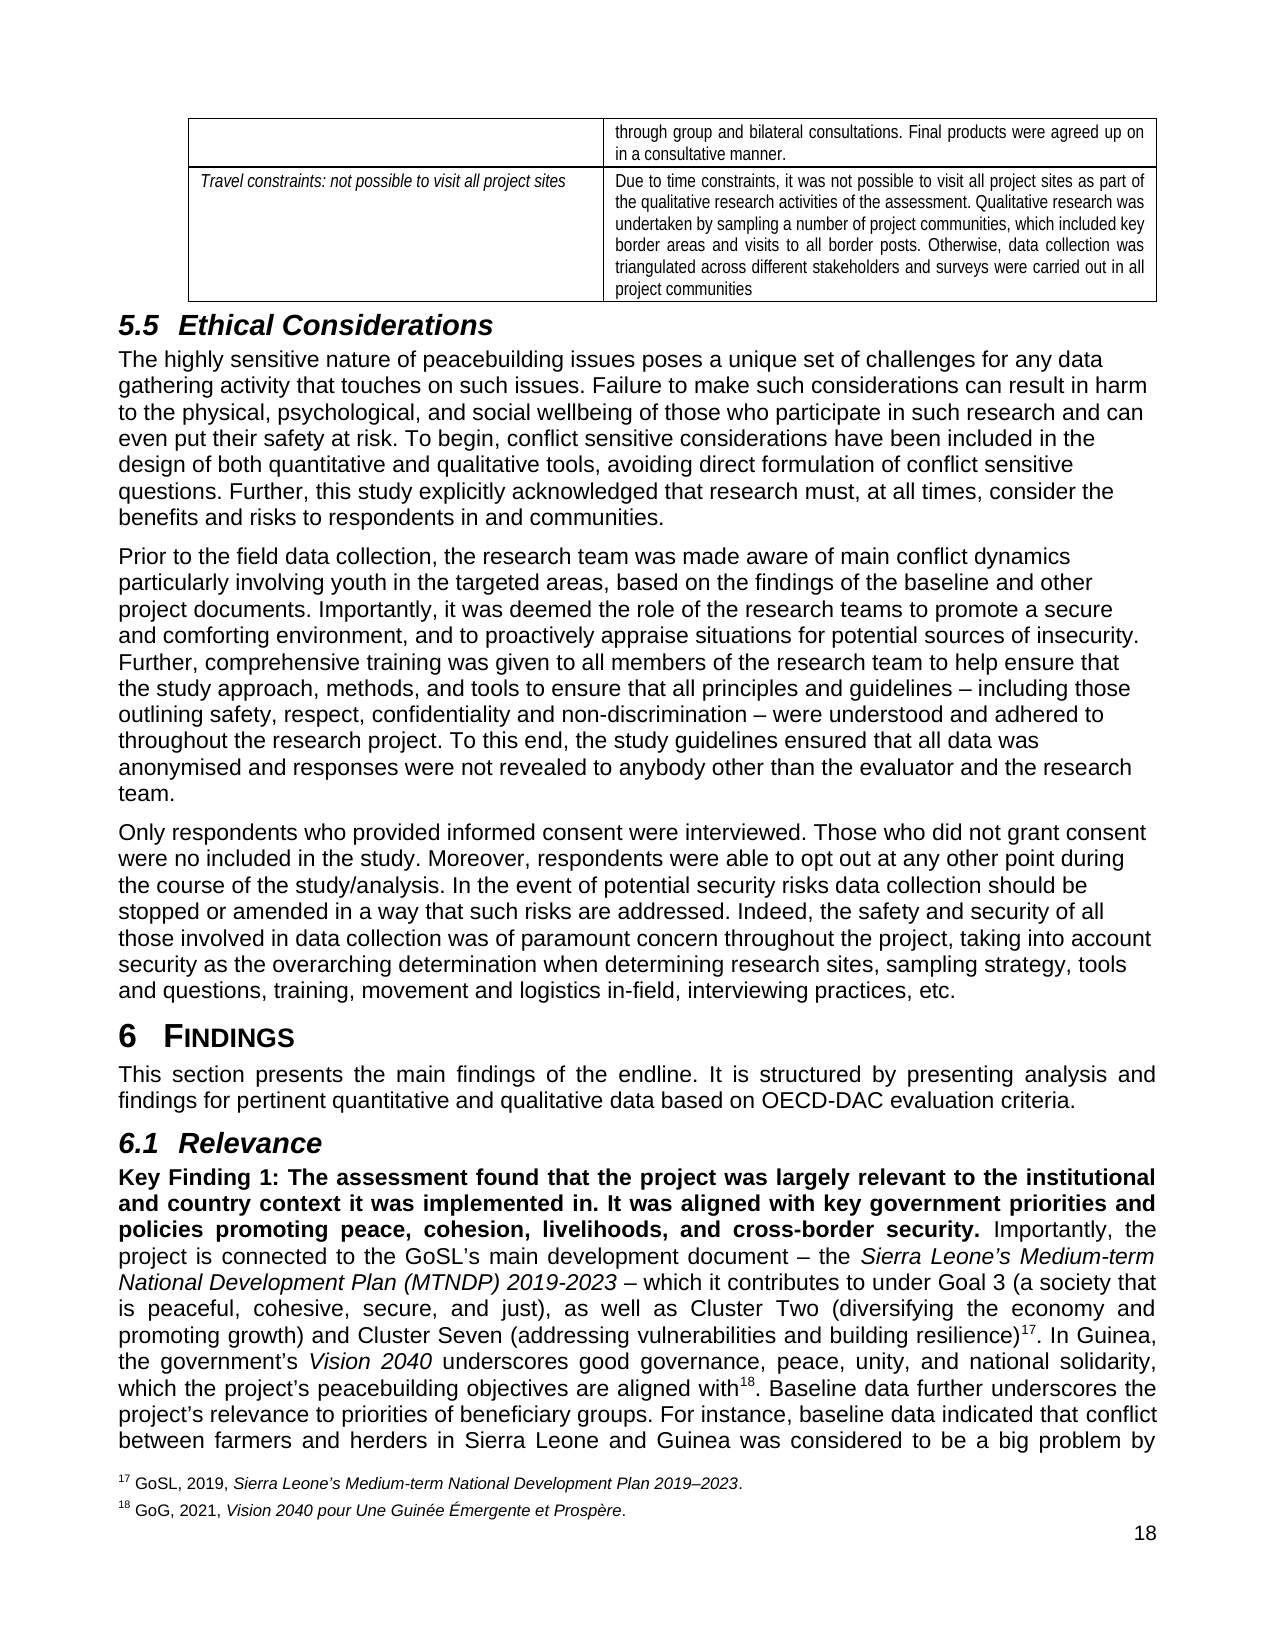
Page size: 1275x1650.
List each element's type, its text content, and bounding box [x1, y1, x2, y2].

text The highly sensitive nature of peacebuilding issues poses a unique set of challenges for any data gathering activity that touches on such issues. Failure to make such considerations can result in harm to the physical, psychological, and social wellbeing of those who participate in such research and can even put their safety at risk. To begin, conflict sensitive considerations have been included in the design of both quantitative and qualitative tools, avoiding direct formulation of conflict sensitive questions. Further, this study explicitly acknowledged that research must, at all times, consider the benefits and risks to respondents in and communities. [118, 346, 1157, 531]
text Prior to the field data collection, the research team was made aware of main conflict dynamics particularly involving youth in the targeted areas, based on the findings of the baseline and other project documents. Importantly, it was deemed the role of the research teams to promote a secure and comforting environment, and to proactively appraise situations for potential sources of insecurity. Further, comprehensive training was given to all members of the research team to help ensure that the study approach, methods, and tools to ensure that all principles and guidelines – including those outlining safety, respect, confidentiality and non-discrimination – were understood and adhered to throughout the research project. To this end, the study guidelines ensured that all data was anonymised and responses were not revealed to anybody other than the evaluator and the research team. [118, 543, 1157, 807]
table_cell Travel constraints: not possible to visit all project sites [189, 168, 603, 301]
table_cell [189, 119, 603, 166]
table_cell Due to time constraints, it was not possible to visit all project sites as part of the qualitative research activities of the assessment. Qualitative research was undertaken by sampling a number of project communities, which included key border areas and visits to all border posts. Otherwise, data collection was triangulated across different stakeholders and surveys were carried out in all project communities [604, 168, 1156, 301]
subtitle Ethical Considerations [118, 308, 1157, 342]
text Only respondents who provided informed consent were interviewed. Those who did not grant consent were no included in the study. Moreover, respondents were able to opt out at any other point during the course of the study/analysis. In the event of potential security risks data collection should be stopped or amended in a way that such risks are addressed. Indeed, the safety and security of all those involved in data collection was of paramount concern throughout the project, taking into account security as the overarching determination when determining research sites, sampling strategy, tools and questions, training, movement and logistics in-field, interviewing practices, etc. [118, 819, 1157, 1003]
subtitle Relevance [118, 1126, 1157, 1159]
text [118, 1164, 1157, 1453]
subtitle Findings [118, 1016, 1157, 1054]
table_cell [604, 119, 1156, 166]
text This section presents the main findings of the endline. It is structured by presenting analysis and findings for pertinent quantitative and qualitative data based on OECD-DAC evaluation criteria. [118, 1061, 1157, 1113]
